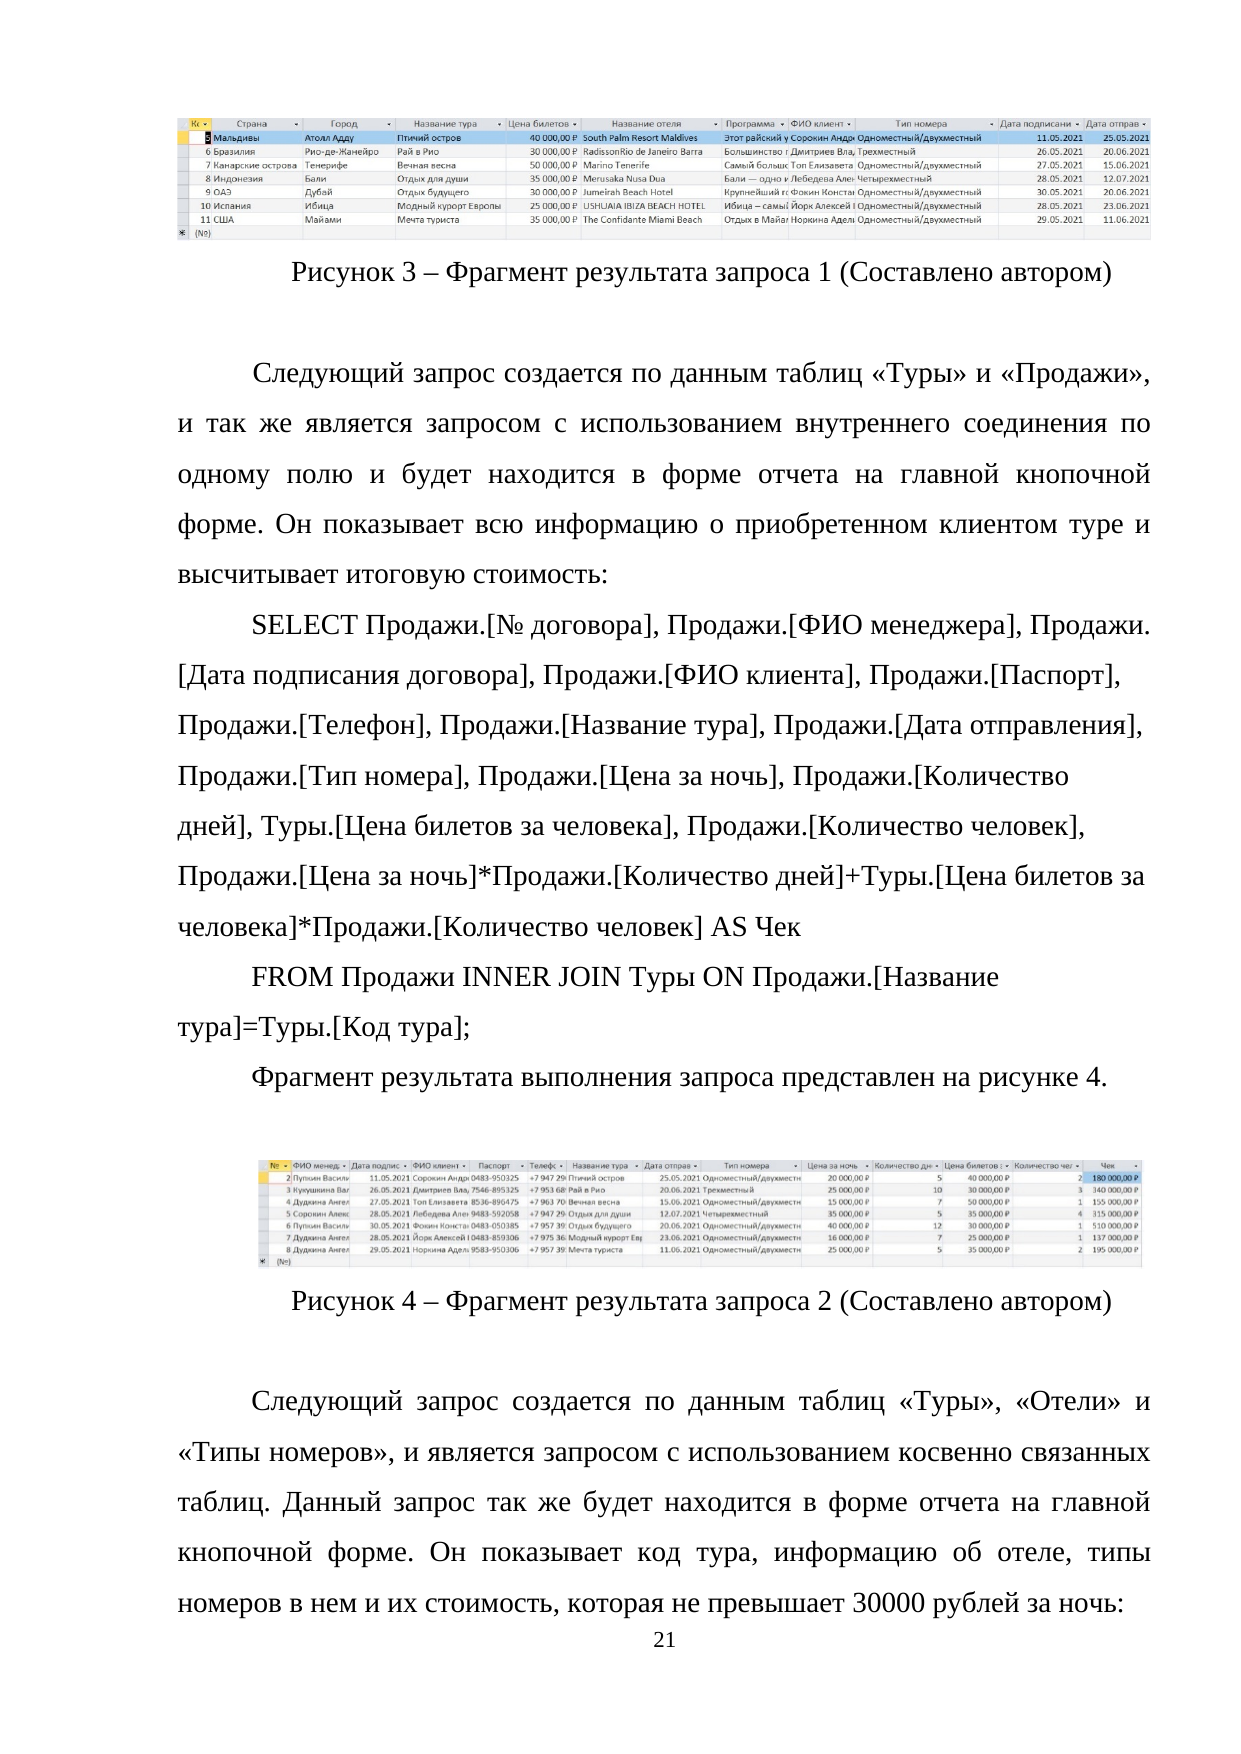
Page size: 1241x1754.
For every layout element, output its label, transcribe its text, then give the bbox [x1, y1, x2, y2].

text Рисунок 3 – Фрагмент результата запроса 1 (Составлено автором) [177, 254, 1152, 288]
text Фрагмент результата выполнения запроса представлен на рисунке 4. [177, 1059, 1152, 1093]
picture [177, 118, 1151, 241]
text FROM Продажи INNER JOIN Туры ON Продажи.[Название тура]=Туры.[Код тура]; [177, 959, 1152, 1043]
text Рисунок 4 – Фрагмент результата запроса 2 (Составлено автором) [177, 1283, 1152, 1316]
text Следующий запрос создается по данным таблиц «Туры», «Отели» и «Типы номеров», и является запросом с использованием косвенно связанных таблиц. Данный запрос так же будет находится в форме отчета на главной кнопочной форме. Он показывает код тура, информацию об отеле, типы номеров в нем и их стоимость, которая не превышает 30000 рублей за ночь: [177, 1383, 1152, 1618]
text Следующий запрос создается по данным таблиц «Туры» и «Продажи», и так же является запросом с использованием внутреннего соединения по одному полю и будет находится в форме отчета на главной кнопочной форме. Он показывает всю информацию о приобретенном клиентом туре и высчитывает итоговую стоимость: [177, 355, 1152, 590]
text SELECT Продажи.[№ договора], Продажи.[ФИО менеджера], Продажи.[Дата подписания договора], Продажи.[ФИО клиента], Продажи.[Паспорт], Продажи.[Телефон], Продажи.[Название тура], Продажи.[Дата отправления], Продажи.[Тип номера], Продажи.[Цена за ночь], Продажи.[Количество дней], Туры.[Цена билетов за человека], Продажи.[Количество человек], Продажи.[Цена за ночь]*Продажи.[Количество дней]+Туры.[Цена билетов за человека]*Продажи.[Количество человек] AS Чек [177, 607, 1152, 942]
picture [258, 1160, 1145, 1269]
